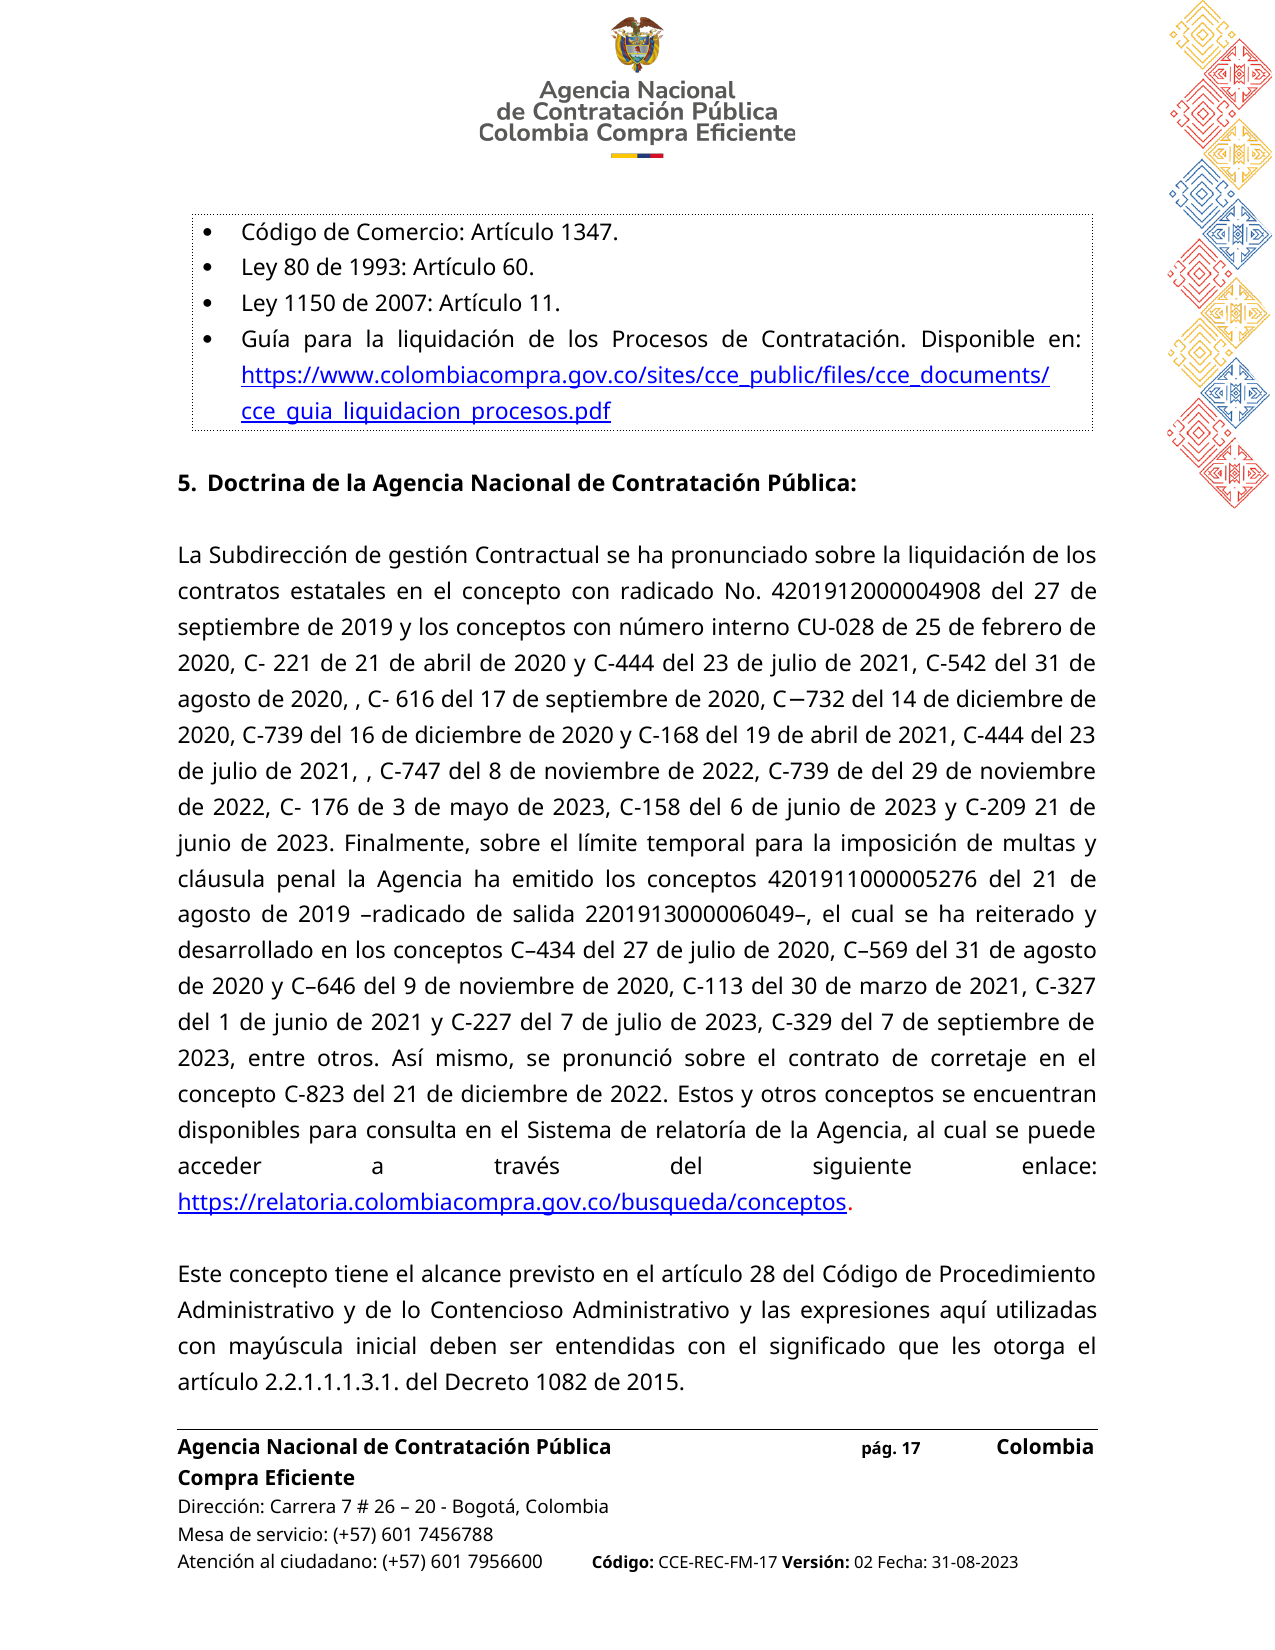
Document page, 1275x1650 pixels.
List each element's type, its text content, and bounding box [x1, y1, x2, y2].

text Este concepto tiene el alcance previsto en el artículo 28 del Código de Procedimiento Administrativo y de lo Contencioso Administrativo y las expresiones aquí utilizadas con mayúscula inicial deben ser entendidas con el significado que les otorga el artículo 2.2.1.1.1.3.1. del Decreto 1082 de 2015. [177, 1258, 1098, 1397]
table_header Código de Comercio: Artículo 1347. Ley 80 de 1993: Artículo 60. Ley 1150 de 2007: Artículo 11. Guía para la liquidación de los Procesos de Contratación. Disponible en: https://www.colombiacompra.gov.co/sites/cce_public/files/cce_documents/cce_guia_liquidacion_procesos.pdf [192, 214, 1093, 430]
text La Subdirección de gestión Contractual se ha pronunciado sobre la liquidación de los contratos estatales en el concepto con radicado No. 4201912000004908 del 27 de septiembre de 2019 y los conceptos con número interno CU-028 de 25 de febrero de 2020, C- 221 de 21 de abril de 2020 y C-444 del 23 de julio de 2021, C-542 del 31 de agosto de 2020, , C- 616 del 17 de septiembre de 2020, C−732 del 14 de diciembre de 2020, C-739 del 16 de diciembre de 2020 y C-168 del 19 de abril de 2021, C-444 del 23 de julio de 2021, , C-747 del 8 de noviembre de 2022, C-739 de del 29 de noviembre de 2022, C- 176 de 3 de mayo de 2023, C-158 del 6 de junio de 2023 y C-209 21 de junio de 2023. Finalmente, sobre el límite temporal para la imposición de multas y cláusula penal la Agencia ha emitido los conceptos 4201911000005276 del 21 de agosto de 2019 –radicado de salida 2201913000006049–, el cual se ha reiterado y desarrollado en los conceptos C–434 del 27 de julio de 2020, C–569 del 31 de agosto de 2020 y C–646 del 9 de noviembre de 2020, C-113 del 30 de marzo de 2021, C-327 del 1 de junio de 2021 y C-227 del 7 de julio de 2023, C-329 del 7 de septiembre de 2023, entre otros. Así mismo, se pronunció sobre el contrato de corretaje en el concepto C-823 del 21 de diciembre de 2022. Estos y otros conceptos se encuentran disponibles para consulta en el Sistema de relatoría de la Agencia, al cual se puede acceder a través del siguiente enlace: https://relatoria.colombiacompra.gov.co/busqueda/conceptos. [177, 539, 1098, 1217]
list Doctrina de la Agencia Nacional de Contratación Pública: [177, 467, 1098, 498]
picture [1165, 0, 1272, 506]
picture [479, 17, 796, 158]
